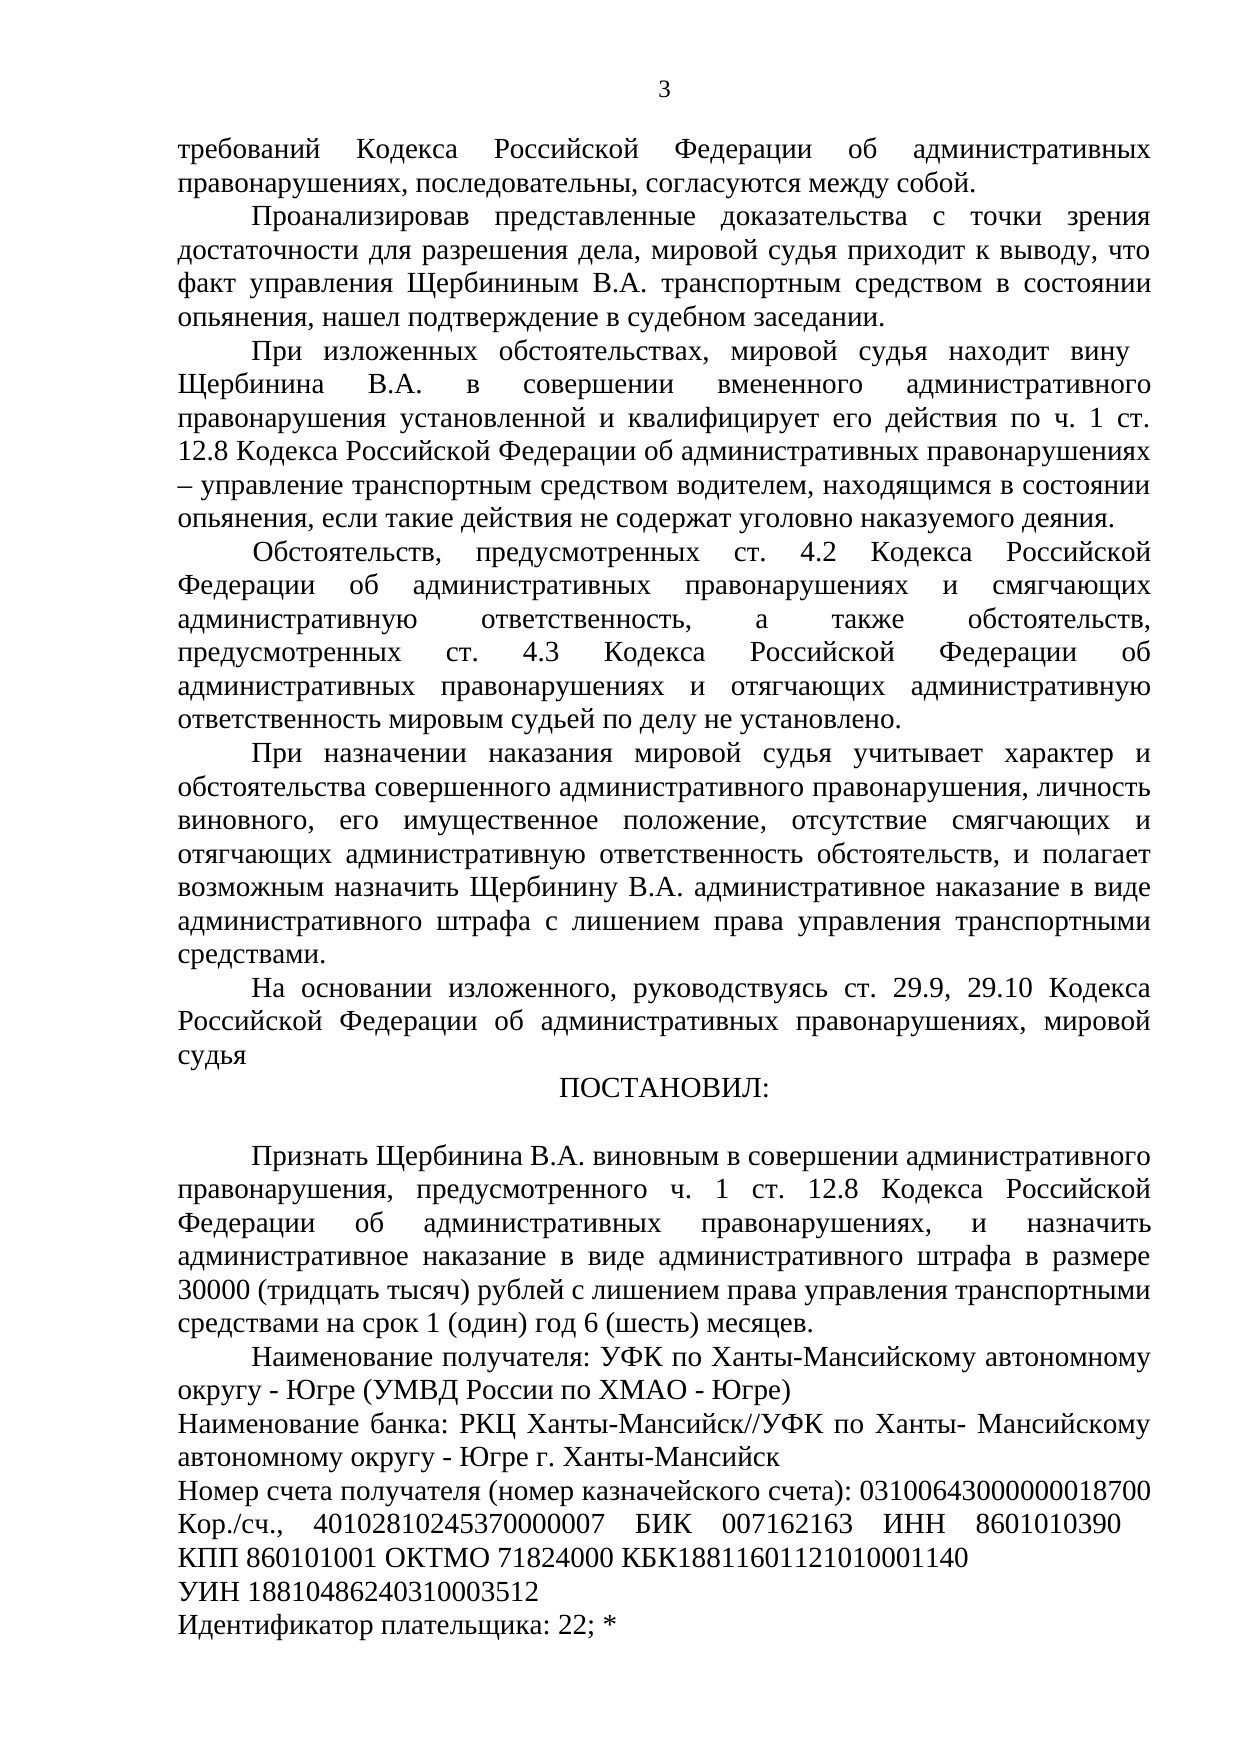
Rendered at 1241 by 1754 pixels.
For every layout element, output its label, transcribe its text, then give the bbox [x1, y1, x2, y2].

text Наименование получателя: УФК по Ханты-Мансийскому автономному округу - Югре (УМВД России по ХМАО - Югре) [177, 1339, 1152, 1406]
text ПОСТАНОВИЛ: [177, 1071, 1152, 1104]
text УИН 18810486240310003512 [177, 1574, 1152, 1607]
text На основании изложенного, руководствуясь ст. 29.9, 29.10 Кодекса Российской Федерации об административных правонарушениях, мировой судья [177, 970, 1152, 1071]
text Идентификатор плательщика: 22; * [177, 1607, 1152, 1641]
text Номер счета получателя (номер казначейского счета): 03100643000000018700 Кор./сч., 40102810245370000007 БИК 007162163 ИНН 8601010390 КПП 860101001 ОКТМО 71824000 КБК18811601121010001140 [177, 1473, 1152, 1574]
text Наименование банка: РКЦ Ханты-Мансийск//УФК по Ханты- Мансийскому автономному округу - Югре г. Ханты-Мансийск [177, 1406, 1152, 1473]
text Признать Щербинина В.А. виновным в совершении административного правонарушения, предусмотренного ч. 1 ст. 12.8 Кодекса Российской Федерации об административных правонарушениях, и назначить административное наказание в виде административного штрафа в размере 30000 (тридцать тысяч) рублей с лишением права управления транспортными средствами на срок 1 (один) год 6 (шесть) месяцев. [177, 1138, 1152, 1339]
text Проанализировав представленные доказательства с точки зрения достаточности для разрешения дела, мировой судья приходит к выводу, что факт управления Щербининым В.А. транспортным средством в состоянии опьянения, нашел подтверждение в судебном заседании. [177, 198, 1152, 333]
text При изложенных обстоятельствах, мировой судья находит вину Щербинина В.А. в совершении вмененного административного правонарушения установленной и квалифицирует его действия по ч. 1 ст. 12.8 Кодекса Российской Федерации об административных правонарушениях – управление транспортным средством водителем, находящимся в состоянии опьянения, если такие действия не содержат уголовно наказуемого деяния. [177, 333, 1152, 534]
text Обстоятельств, предусмотренных ст. 4.2 Кодекса Российской Федерации об административных правонарушениях и смягчающих административную ответственность, а также обстоятельств, предусмотренных ст. 4.3 Кодекса Российской Федерации об административных правонарушениях и отягчающих административную ответственность мировым судьей по делу не установлено. [177, 534, 1152, 735]
text При назначении наказания мировой судья учитывает характер и обстоятельства совершенного административного правонарушения, личность виновного, его имущественное положение, отсутствие смягчающих и отягчающих административную ответственность обстоятельств, и полагает возможным назначить Щербинину В.А. административное наказание в виде административного штрафа с лишением права управления транспортными средствами. [177, 735, 1152, 970]
